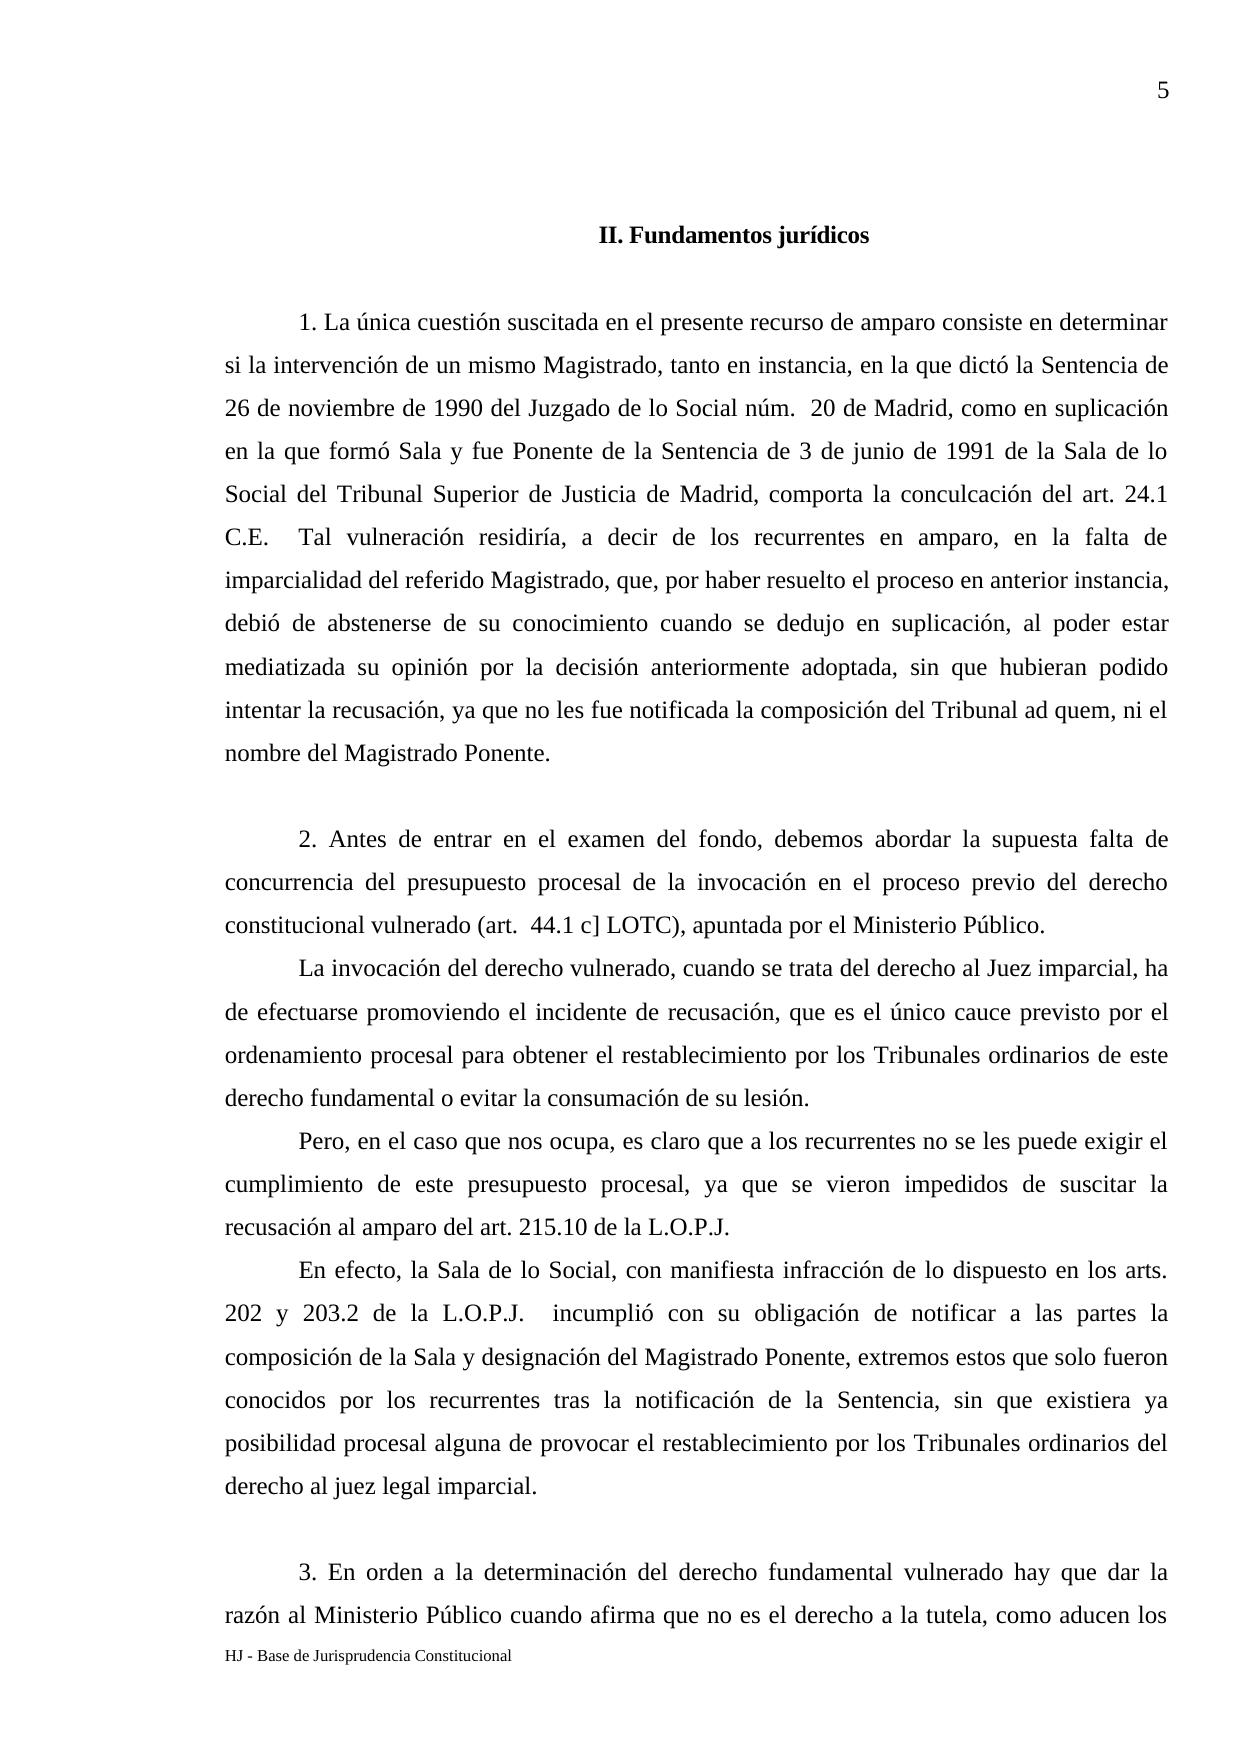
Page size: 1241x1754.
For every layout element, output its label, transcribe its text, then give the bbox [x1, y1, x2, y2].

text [224, 1557, 1169, 1629]
text Pero, en el caso que nos ocupa, es claro que a los recurrentes no se les puede exigir el cumplimiento de este presupuesto procesal, ya que se vieron impedidos de suscitar la recusación al amparo del art. 215.10 de la L.O.P.J. [224, 1126, 1169, 1241]
text 1. La única cuestión suscitada en el presente recurso de amparo consiste en determinar si la intervención de un mismo Magistrado, tanto en instancia, en la que dictó la Sentencia de 26 de noviembre de 1990 del Juzgado de lo Social núm. 20 de Madrid, como en suplicación en la que formó Sala y fue Ponente de la Sentencia de 3 de junio de 1991 de la Sala de lo Social del Tribunal Superior de Justicia de Madrid, comporta la conculcación del art. 24.1 C.E. Tal vulneración residiría, a decir de los recurrentes en amparo, en la falta de imparcialidad del referido Magistrado, que, por haber resuelto el proceso en anterior instancia, debió de abstenerse de su conocimiento cuando se dedujo en suplicación, al poder estar mediatizada su opinión por la decisión anteriormente adoptada, sin que hubieran podido intentar la recusación, ya que no les fue notificada la composición del Tribunal ad quem, ni el nombre del Magistrado Ponente. [224, 307, 1169, 767]
subtitle II. Fundamentos jurídicos [224, 220, 1169, 249]
text 2. Antes de entrar en el examen del fondo, debemos abordar la supuesta falta de concurrencia del presupuesto procesal de la invocación en el proceso previo del derecho constitucional vulnerado (art. 44.1 c] LOTC), apuntada por el Ministerio Público. [224, 824, 1169, 939]
text En efecto, la Sala de lo Social, con manifiesta infracción de lo dispuesto en los arts. 202 y 203.2 de la L.O.P.J. incumplió con su obligación de notificar a las partes la composición de la Sala y designación del Magistrado Ponente, extremos estos que solo fueron conocidos por los recurrentes tras la notificación de la Sentencia, sin que existiera ya posibilidad procesal alguna de provocar el restablecimiento por los Tribunales ordinarios del derecho al juez legal imparcial. [224, 1255, 1169, 1500]
text La invocación del derecho vulnerado, cuando se trata del derecho al Juez imparcial, ha de efectuarse promoviendo el incidente de recusación, que es el único cauce previsto por el ordenamiento procesal para obtener el restablecimiento por los Tribunales ordinarios de este derecho fundamental o evitar la consumación de su lesión. [224, 953, 1169, 1112]
